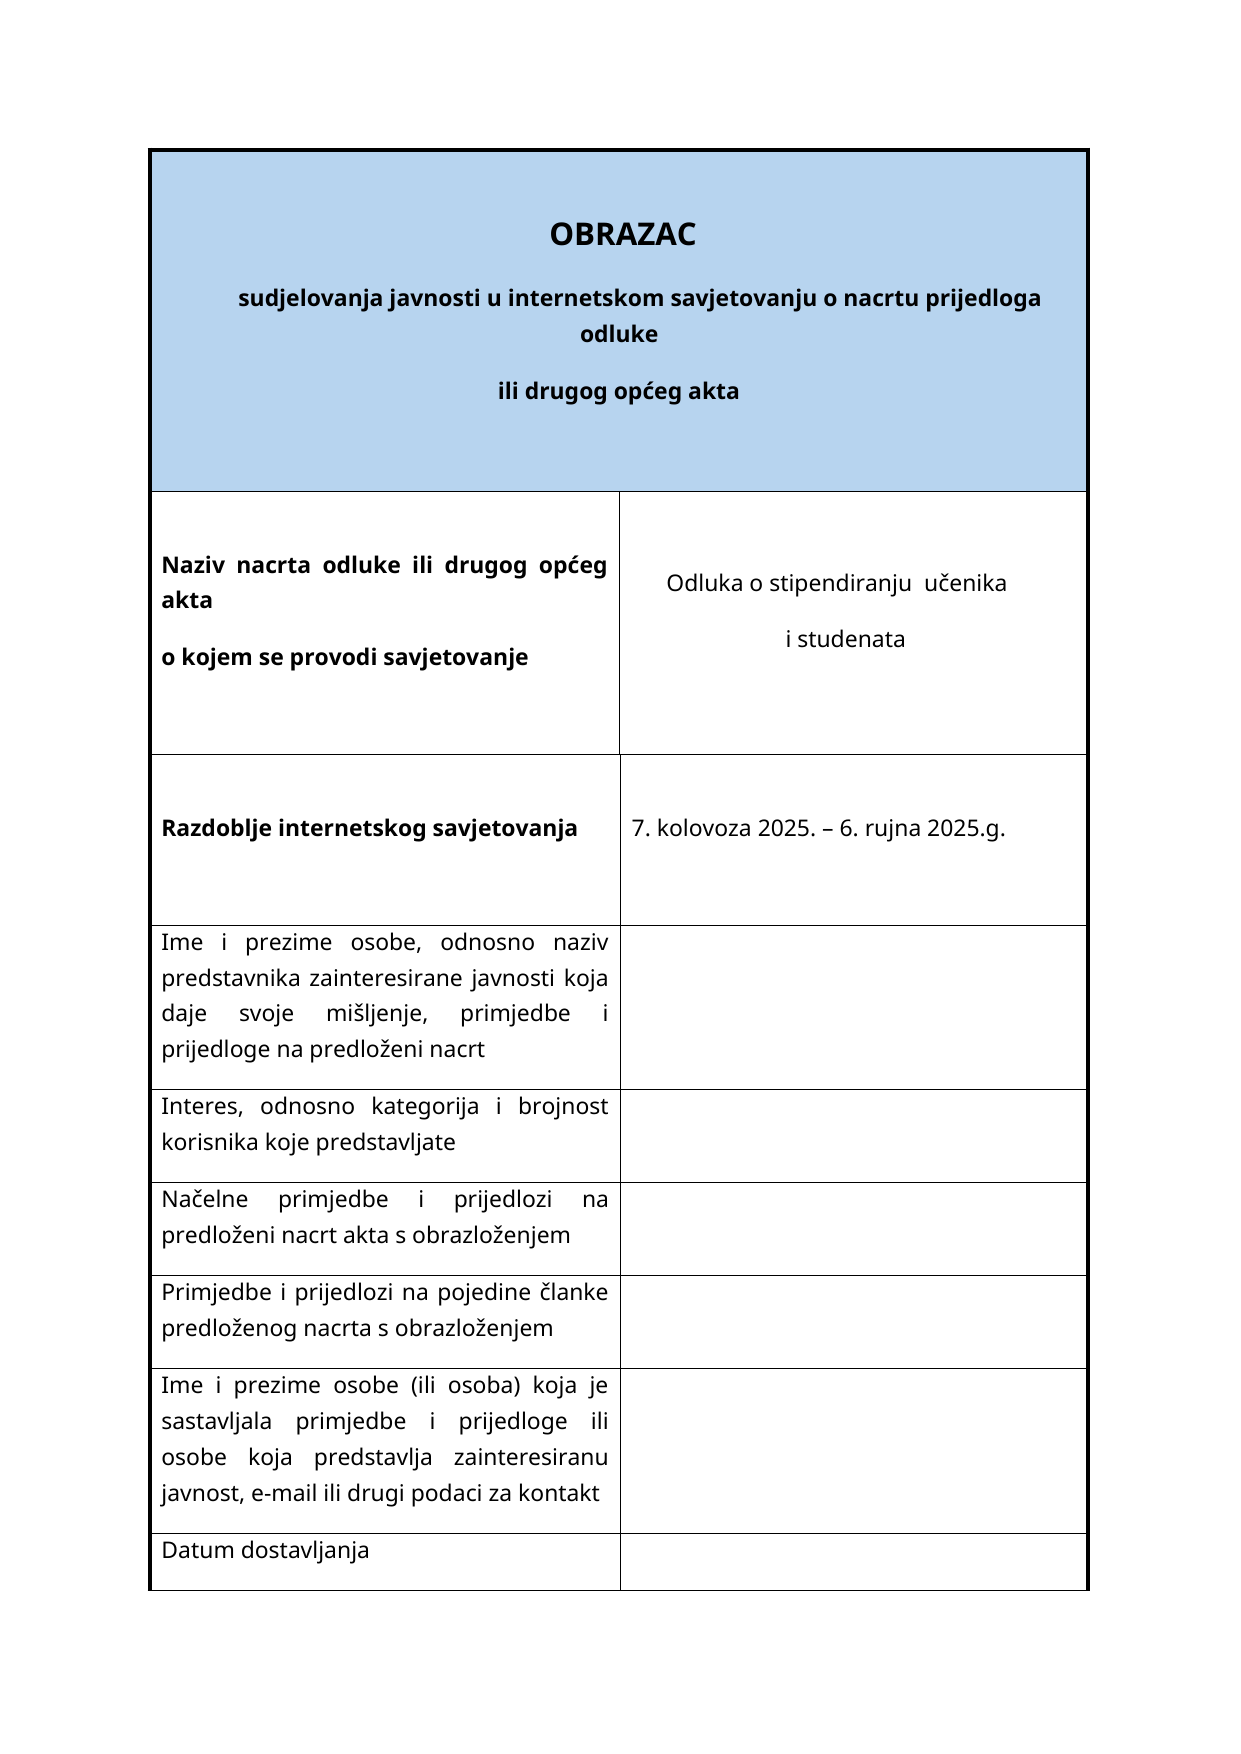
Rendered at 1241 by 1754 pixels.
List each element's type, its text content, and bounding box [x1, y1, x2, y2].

table_cell [621, 1534, 1086, 1590]
table_cell [621, 1276, 1086, 1368]
table_cell [621, 926, 1086, 1089]
table_cell [621, 1090, 1086, 1182]
table_header OBRAZAC sudjelovanja javnosti u internetskom savjetovanju o nacrtu prijedloga odluke ili drugog općeg akta [152, 152, 1086, 491]
table_cell Ime i prezime osobe, odnosno naziv predstavnika zainteresirane javnosti koja daje svoje mišljenje, primjedbe i prijedloge na predloženi nacrt [152, 926, 620, 1089]
table_cell Ime i prezime osobe (ili osoba) koja je sastavljala primjedbe i prijedloge ili osobe koja predstavlja zainteresiranu javnost, e-mail ili drugi podaci za kontakt [152, 1369, 620, 1533]
table_cell Odluka o stipendiranju učenika i studenata [620, 492, 1086, 754]
table_cell [621, 1369, 1086, 1533]
table_cell Primjedbe i prijedlozi na pojedine članke predloženog nacrta s obrazloženjem [152, 1276, 620, 1368]
table_cell Naziv nacrta odluke ili drugog općeg akta o kojem se provodi savjetovanje [152, 492, 619, 754]
table_cell 7. kolovoza 2025. – 6. rujna 2025.g. [621, 755, 1086, 924]
table_cell Načelne primjedbe i prijedlozi na predloženi nacrt akta s obrazloženjem [152, 1183, 620, 1275]
table_cell Datum dostavljanja [152, 1534, 620, 1590]
table_cell [621, 1183, 1086, 1275]
table_cell Interes, odnosno kategorija i brojnost korisnika koje predstavljate [152, 1090, 620, 1182]
table_cell Razdoblje internetskog savjetovanja [152, 755, 620, 924]
